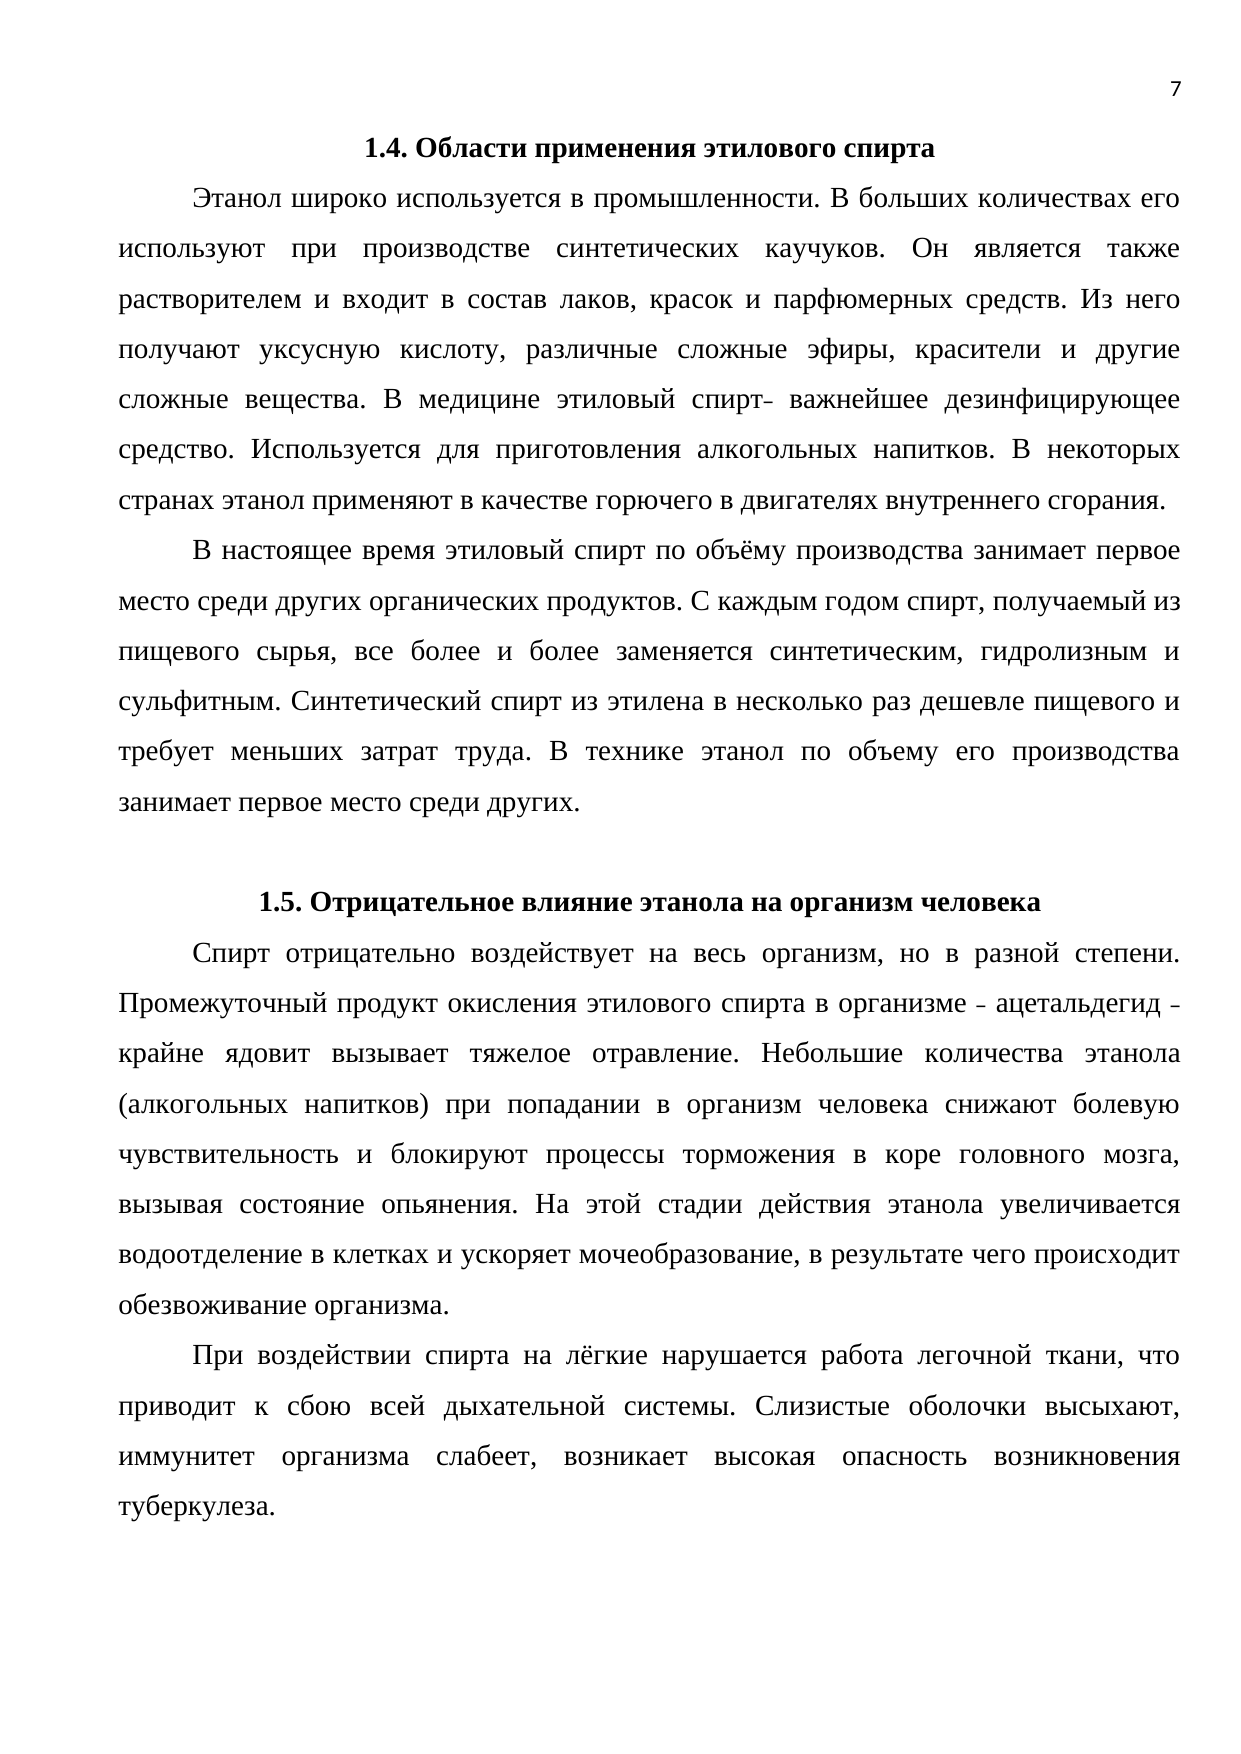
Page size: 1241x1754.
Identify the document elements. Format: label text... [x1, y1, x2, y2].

text 1.5. Отрицательное влияние этанола на организм человека [118, 884, 1181, 918]
text Спирт отрицательно воздействует на весь организм, но в разной степени. Промежуточный продукт окисления этилового спирта в организме ˗ ацетальдегид ˗ крайне ядовит вызывает тяжелое отравление. Небольшие количества этанола (алкогольных напитков) при попадании в организм человека снижают болевую чувствительность и блокируют процессы торможения в коре головного мозга, вызывая состояние опьянения. На этой стадии действия этанола увеличивается водоотделение в клетках и ускоряет мочеобразование, в результате чего происходит обезвоживание организма. [118, 935, 1181, 1321]
text В настоящее время этиловый спирт по объёму производства занимает первое место среди других органических продуктов. С каждым годом спирт, получаемый из пищевого сырья, все более и более заменяется синтетическим, гидролизным и сульфитным. Синтетический спирт из этилена в несколько раз дешевле пищевого и требует меньших затрат труда. В технике этанол по объему его производства занимает первое место среди других. [118, 532, 1181, 817]
text 1.4. Области применения этилового спирта [118, 130, 1181, 163]
text При воздействии спирта на лёгкие нарушается работа легочной ткани, что приводит к сбою всей дыхательной системы. Слизистые оболочки высыхают, иммунитет организма слабеет, возникает высокая опасность возникновения туберкулеза. [118, 1337, 1181, 1522]
text Этанол широко используется в промышленности. В больших количествах его используют при производстве синтетических каучуков. Он является также растворителем и входит в состав лаков, красок и парфюмерных средств. Из него получают уксусную кислоту, различные сложные эфиры, красители и другие сложные вещества. В медицине этиловый спирт˗ важнейшее дезинфицирующее средство. Используется для приготовления алкогольных напитков. В некоторых странах этанол применяют в качестве горючего в двигателях внутреннего сгорания. [118, 180, 1181, 516]
